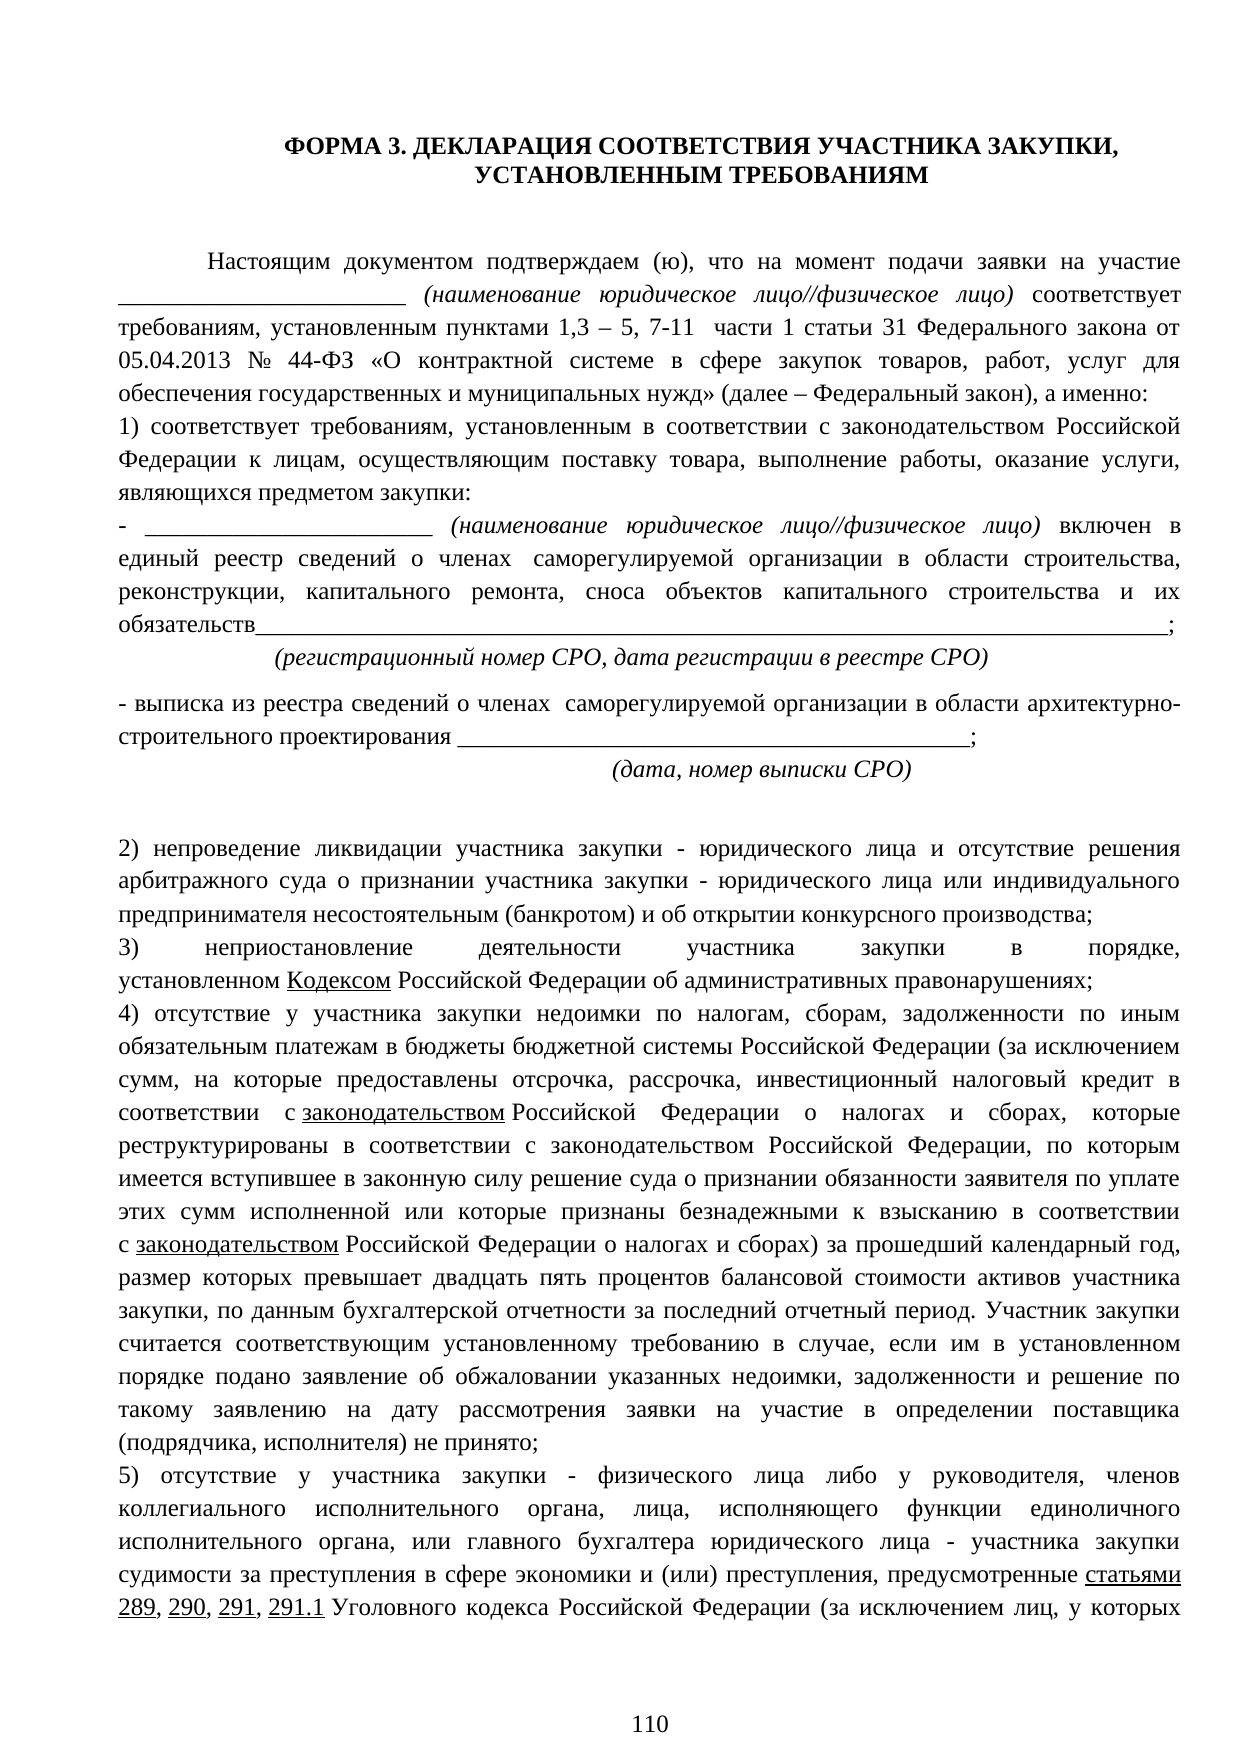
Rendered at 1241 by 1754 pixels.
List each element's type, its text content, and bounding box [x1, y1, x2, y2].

text - _______________________ (наименование юридическое лицо//физическое лицо) включен в единый реестр сведений о членах саморегулируемой организации в области строительства, реконструкции, капитального ремонта, сноса объектов капитального строительства и их обязательств_________________________________________________________________________; [118, 510, 1181, 638]
text Настоящим документом подтверждаем (ю), что на момент подачи заявки на участие _______________________ (наименование юридическое лицо//физическое лицо) соответствует требованиям, установленным пунктами 1,3 – 5, 7-11 части 1 статьи 31 Федерального закона от 05.04.2013 № 44-ФЗ «О контрактной системе в сфере закупок товаров, работ, услуг для обеспечения государственных и муниципальных нужд» (далее – Федеральный закон), а именно: [118, 246, 1181, 407]
text 1) соответствует требованиям, установленным в соответствии с законодательством Российской Федерации к лицам, осуществляющим поставку товара, выполнение работы, оказание услуги, являющихся предметом закупки: [118, 411, 1181, 506]
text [118, 1460, 1181, 1621]
text (регистрационный номер СРО, дата регистрации в реестре СРО) [118, 642, 1181, 671]
text 3) неприостановление деятельности участника закупки в порядке, установленном Кодексом Российской Федерации об административных правонарушениях; [118, 932, 1181, 993]
text (дата, номер выписки СРО) [118, 754, 1181, 783]
text - выписка из реестра сведений о членах саморегулируемой организации в области архитектурно-строительного проектирования _________________________________________; [118, 688, 1181, 750]
text 4) отсутствие у участника закупки недоимки по налогам, сборам, задолженности по иным обязательным платежам в бюджеты бюджетной системы Российской Федерации (за исключением сумм, на которые предоставлены отсрочка, рассрочка, инвестиционный налоговый кредит в соответствии с законодательством Российской Федерации о налогах и сборах, которые реструктурированы в соответствии с законодательством Российской Федерации, по которым имеется вступившее в законную силу решение суда о признании обязанности заявителя по уплате этих сумм исполненной или которые признаны безнадежными к взысканию в соответствии с законодательством Российской Федерации о налогах и сборах) за прошедший календарный год, размер которых превышает двадцать пять процентов балансовой стоимости активов участника закупки, по данным бухгалтерской отчетности за последний отчетный период. Участник закупки считается соответствующим установленному требованию в случае, если им в установленном порядке подано заявление об обжаловании указанных недоимки, задолженности и решение по такому заявлению на дату рассмотрения заявки на участие в определении поставщика (подрядчика, исполнителя) не принято; [118, 998, 1181, 1456]
text 2) непроведение ликвидации участника закупки - юридического лица и отсутствие решения арбитражного суда о признании участника закупки - юридического лица или индивидуального предпринимателя несостоятельным (банкротом) и об открытии конкурсного производства; [118, 833, 1181, 927]
text ФОРМА 3. ДЕКЛАРАЦИЯ СООТВЕТСТВИЯ УЧАСТНИКА ЗАКУПКИ, УСТАНОВЛЕННЫМ ТРЕБОВАНИЯМ [222, 131, 1181, 189]
